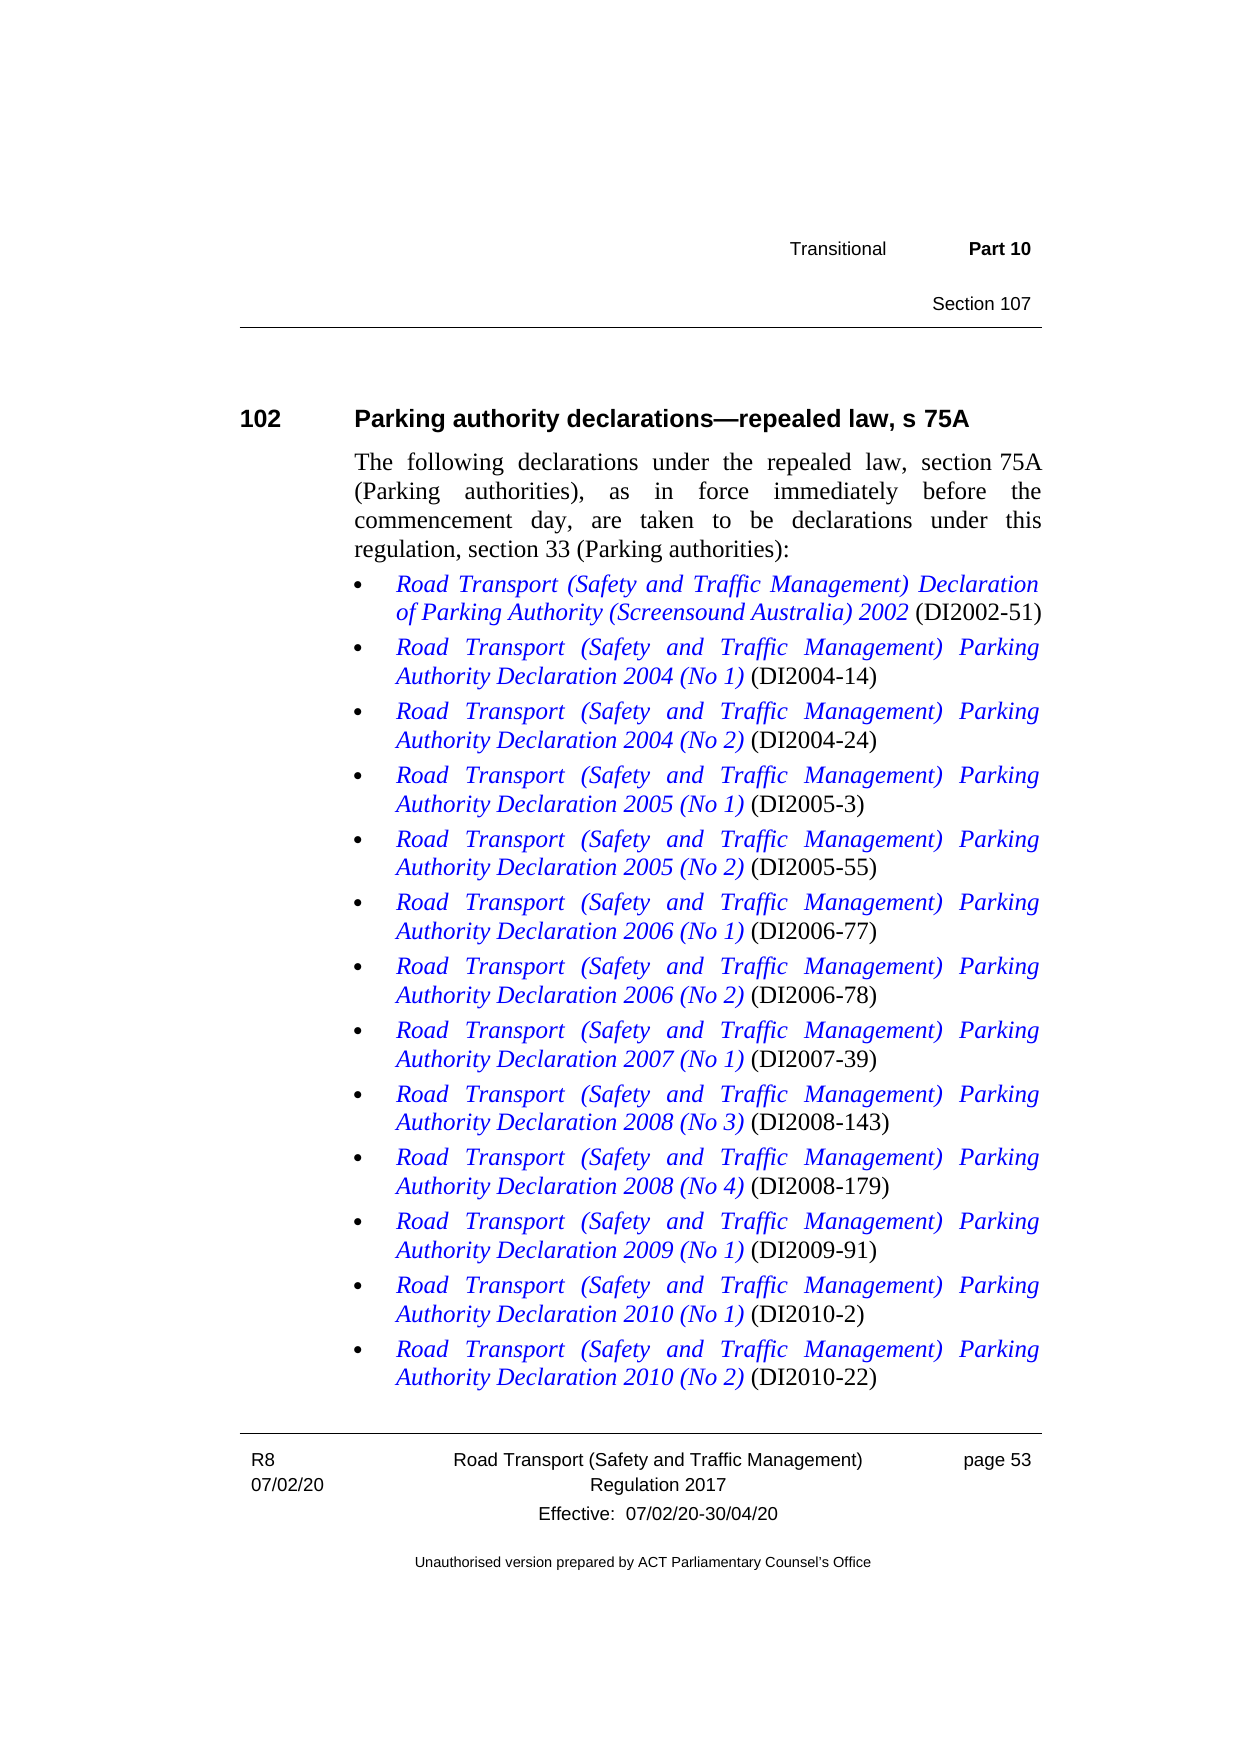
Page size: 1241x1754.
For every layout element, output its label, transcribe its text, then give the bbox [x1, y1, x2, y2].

text  Road Transport (Safety and Traffic Management) Parking Authority Declaration 2007 (No 1) (DI2007-39) [354, 1015, 1042, 1072]
text  Road Transport (Safety and Traffic Management) Parking Authority Declaration 2008 (No 3) (DI2008-143) [354, 1079, 1042, 1136]
text  Road Transport (Safety and Traffic Management) Parking Authority Declaration 2010 (No 1) (DI2010-2) [354, 1270, 1042, 1327]
text  Road Transport (Safety and Traffic Management) Parking Authority Declaration 2005 (No 1) (DI2005-3) [354, 760, 1042, 817]
text  Road Transport (Safety and Traffic Management) Parking Authority Declaration 2006 (No 2) (DI2006-78) [354, 951, 1042, 1009]
text 102 Parking authority declarations—repealed law, s 75A [239, 404, 1042, 433]
text  Road Transport (Safety and Traffic Management) Declaration of Parking Authority (Screensound Australia) 2002 (DI2002-51) [354, 569, 1042, 626]
text  Road Transport (Safety and Traffic Management) Parking Authority Declaration 2009 (No 1) (DI2009-91) [354, 1206, 1042, 1264]
text  Road Transport (Safety and Traffic Management) Parking Authority Declaration 2005 (No 2) (DI2005-55) [354, 824, 1042, 881]
text  Road Transport (Safety and Traffic Management) Parking Authority Declaration 2010 (No 2) (DI2010-22) [354, 1334, 1042, 1391]
text  Road Transport (Safety and Traffic Management) Parking Authority Declaration 2004 (No 1) (DI2004-14) [354, 632, 1042, 690]
text The following declarations under the repealed law, section 75A (Parking authorities), as in force immediately before the commencement day, are taken to be declarations under this regulation, section 33 (Parking authorities): [354, 447, 1042, 562]
text  Road Transport (Safety and Traffic Management) Parking Authority Declaration 2004 (No 2) (DI2004-24) [354, 696, 1042, 754]
text  Road Transport (Safety and Traffic Management) Parking Authority Declaration 2008 (No 4) (DI2008-179) [354, 1142, 1042, 1200]
text  Road Transport (Safety and Traffic Management) Parking Authority Declaration 2006 (No 1) (DI2006-77) [354, 887, 1042, 945]
